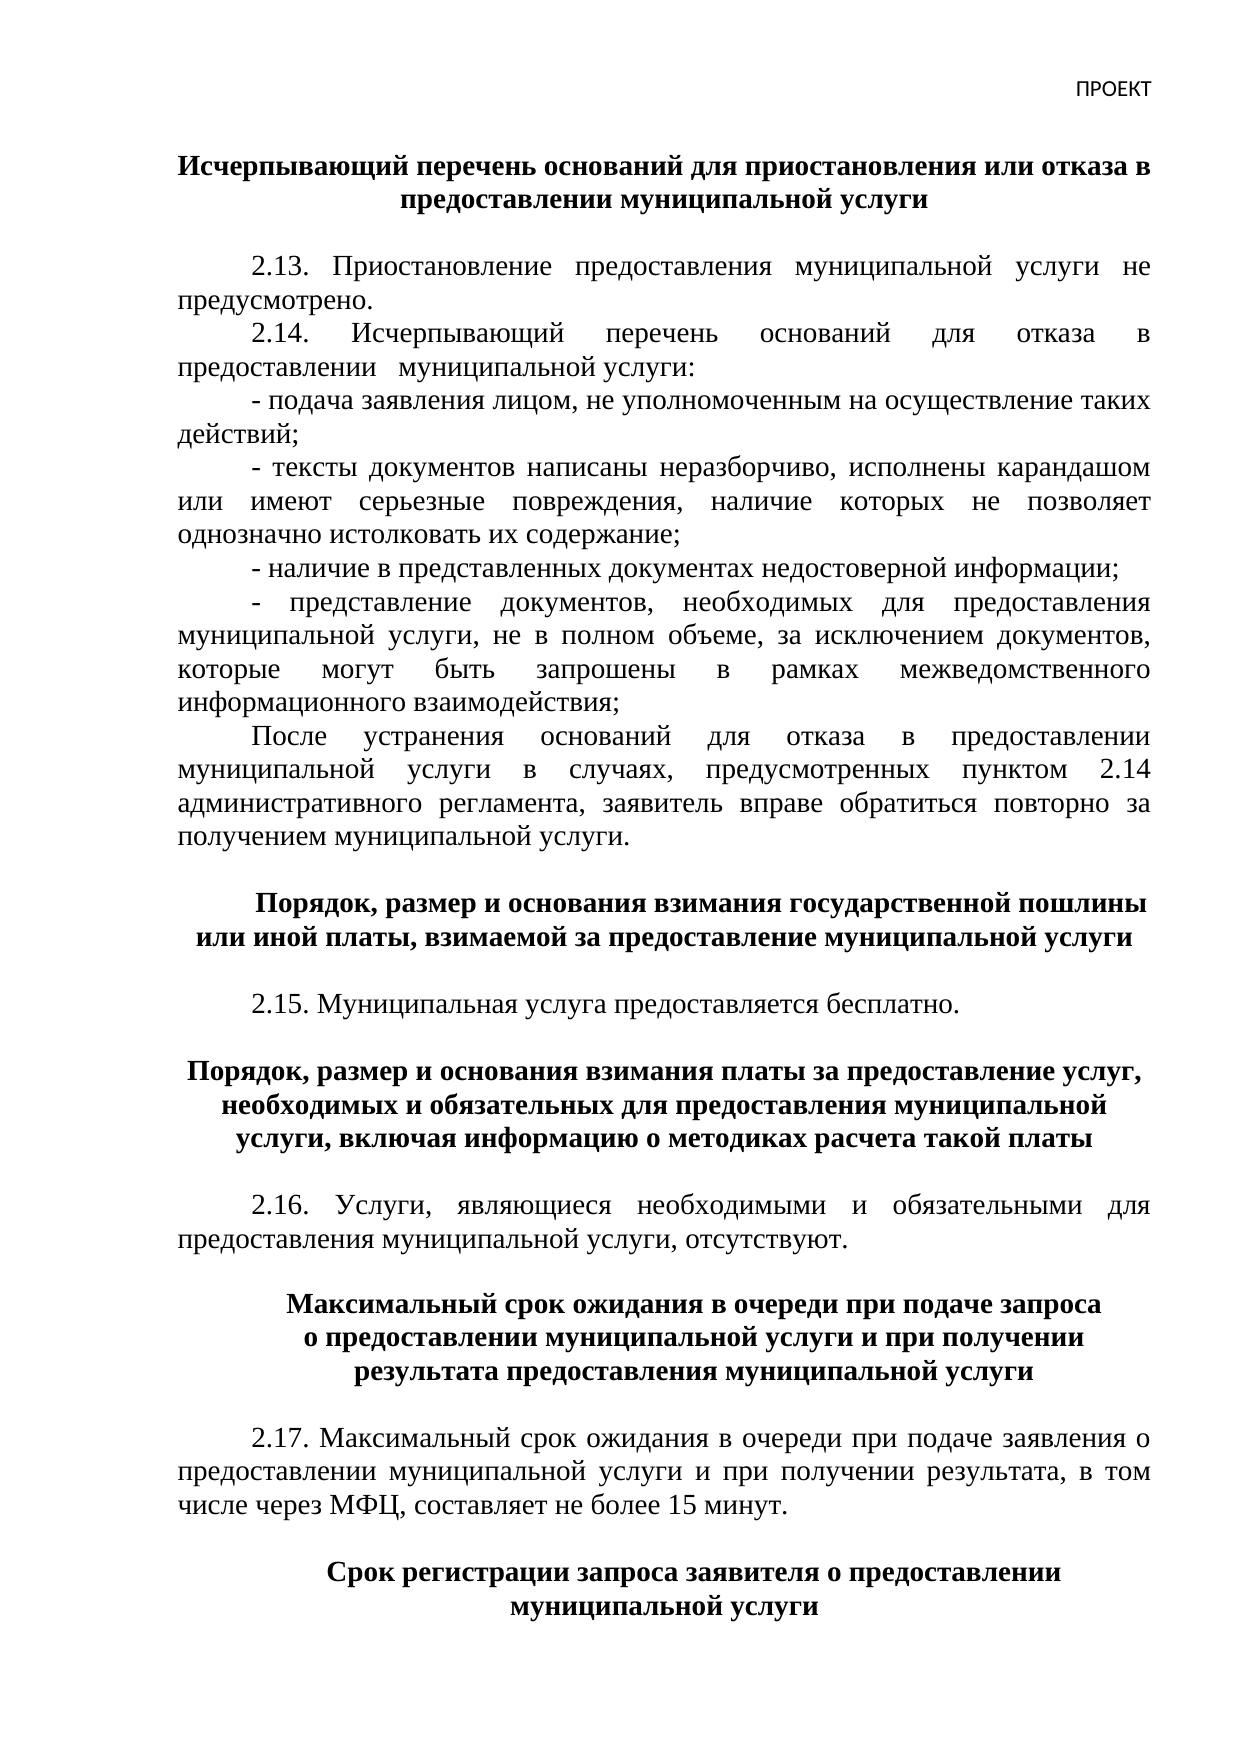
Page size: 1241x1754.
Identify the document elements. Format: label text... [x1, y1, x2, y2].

text Исчерпывающий перечень оснований для приостановления или отказа в предоставлении муниципальной услуги [177, 148, 1152, 215]
text о предоставлении муниципальной услуги и при получении [177, 1319, 1152, 1353]
text - представление документов, необходимых для предоставления муниципальной услуги, не в полном объеме, за исключением документов, которые могут быть запрошены в рамках межведомственного информационного взаимодействия; [177, 584, 1152, 718]
text 2.17. Максимальный срок ожидания в очереди при подаче заявления о предоставлении муниципальной услуги и при получении результата, в том числе через МФЦ, составляет не более 15 минут. [177, 1420, 1152, 1521]
text результата предоставления муниципальной услуги [177, 1353, 1152, 1386]
text После устранения оснований для отказа в предоставлении муниципальной услуги в случаях, предусмотренных пунктом 2.14 административного регламента, заявитель вправе обратиться повторно за получением муниципальной услуги. [177, 718, 1152, 852]
text Порядок, размер и основания взимания платы за предоставление услуг, необходимых и обязательных для предоставления муниципальной услуги, включая информацию о методиках расчета такой платы [177, 1053, 1152, 1154]
text 2.13. Приостановление предоставления муниципальной услуги не предусмотрено. [177, 248, 1152, 315]
text - наличие в представленных документах недостоверной информации; [177, 550, 1152, 584]
text Срок регистрации запроса заявителя о предоставлении муниципальной услуги [177, 1554, 1152, 1621]
text 2.15. Муниципальная услуга предоставляется бесплатно. [177, 986, 1152, 1020]
text 2.16. Услуги, являющиеся необходимыми и обязательными для предоставления муниципальной услуги, отсутствуют. [177, 1187, 1152, 1254]
text 2.14. Исчерпывающий перечень оснований для отказа в предоставлении муниципальной услуги: [177, 315, 1152, 382]
text - подача заявления лицом, не уполномоченным на осуществление таких действий; [177, 382, 1152, 449]
text Порядок, размер и основания взимания государственной пошлины или иной платы, взимаемой за предоставление муниципальной услуги [177, 886, 1152, 953]
text - тексты документов написаны неразборчиво, исполнены карандашом или имеют серьезные повреждения, наличие которых не позволяет однозначно истолковать их содержание; [177, 449, 1152, 550]
text Максимальный срок ожидания в очереди при подаче запроса [177, 1286, 1152, 1319]
